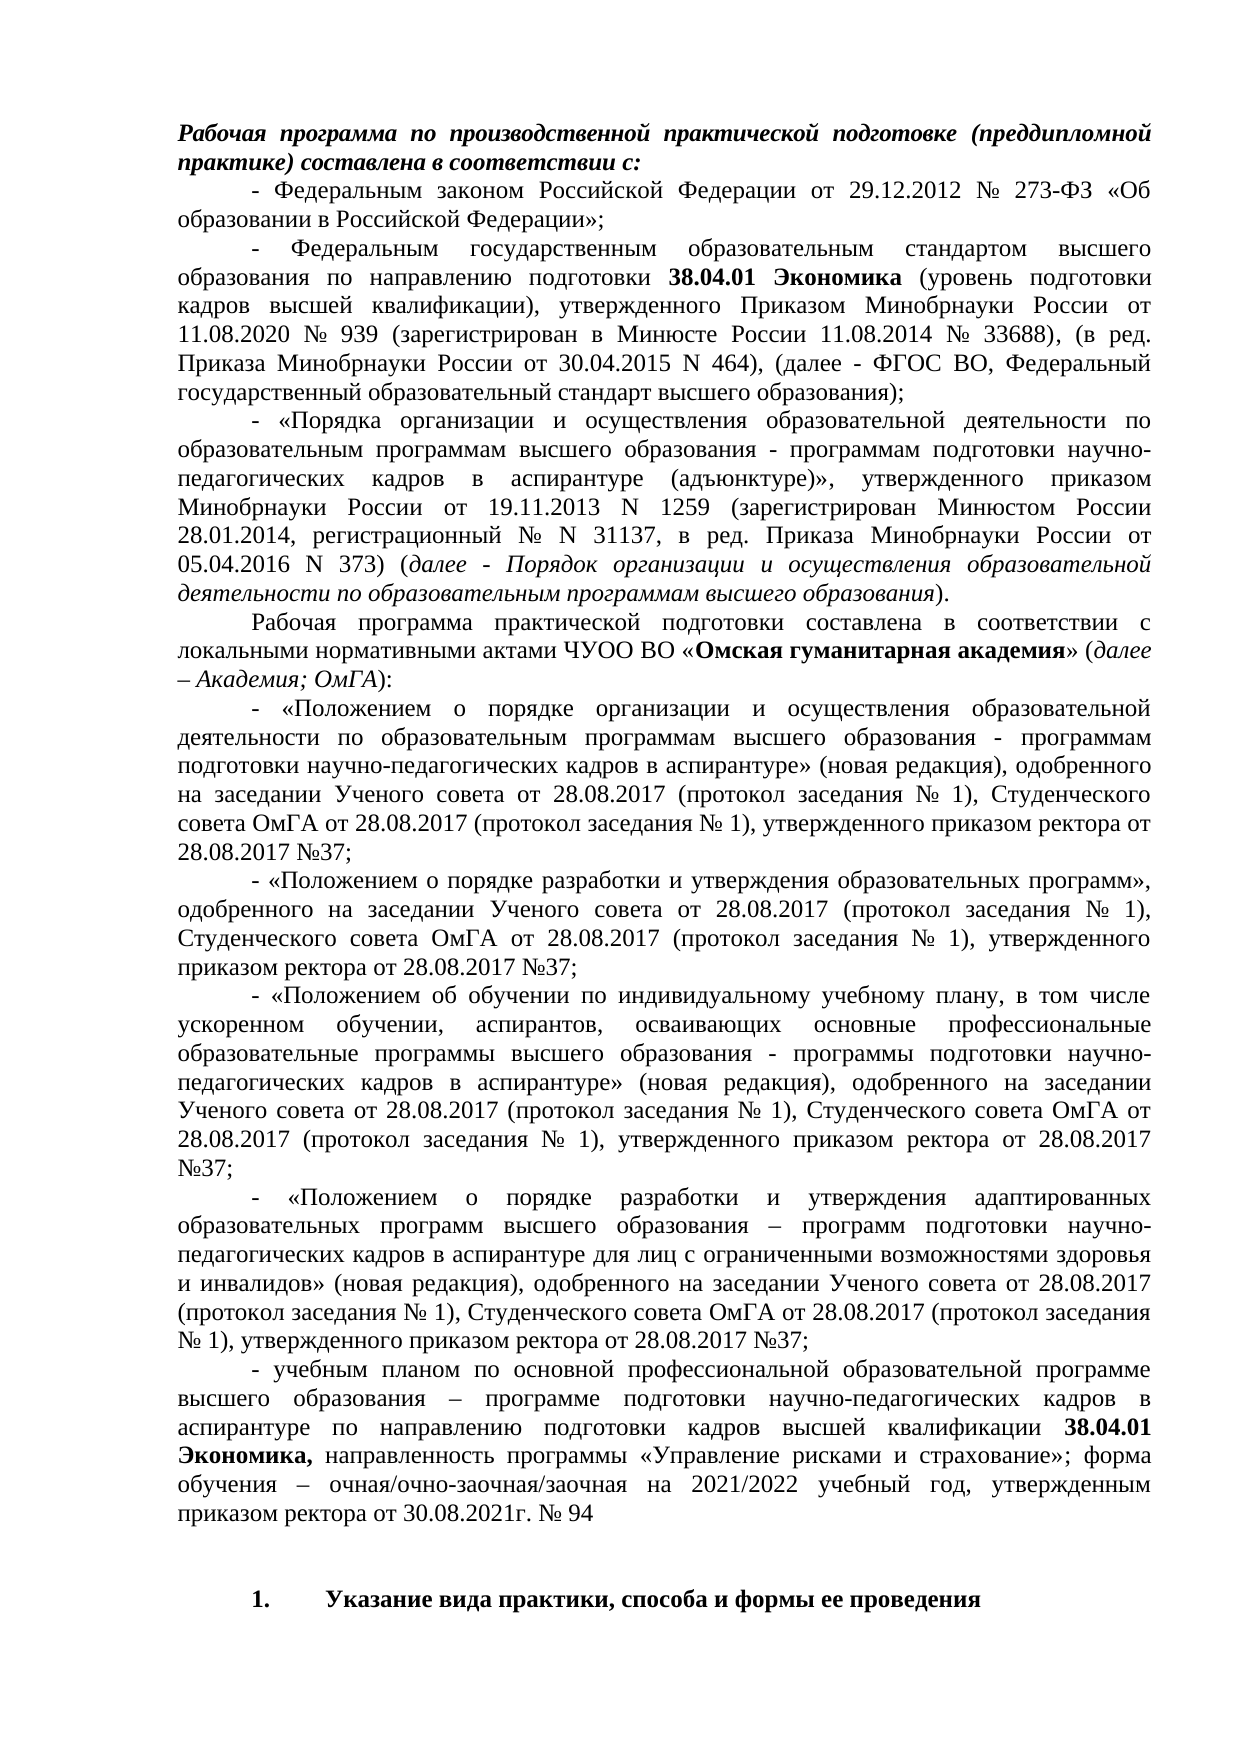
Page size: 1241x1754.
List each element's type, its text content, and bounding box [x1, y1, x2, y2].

text - «Положением о порядке разработки и утверждения образовательных программ», одобренного на заседании Ученого совета от 28.08.2017 (протокол заседания № 1), Студенческого совета ОмГА от 28.08.2017 (протокол заседания № 1), утвержденного приказом ректора от 28.08.2017 №37; [177, 866, 1152, 981]
text - Федеральным законом Российской Федерации от 29.12.2012 № 273-ФЗ «Об образовании в Российской Федерации»; [177, 176, 1152, 233]
text - Федеральным государственным образовательным стандартом высшего образования по направлению подготовки 38.04.01 Экономика (уровень подготовки кадров высшей квалификации), утвержденного Приказом Минобрнауки России от 11.08.2020 № 939 (зарегистрирован в Минюсте России 11.08.2014 № 33688), (в ред. Приказа Минобрнауки России от 30.04.2015 N 464), (далее - ФГОС ВО, Федеральный государственный образовательный стандарт высшего образования); [177, 233, 1152, 406]
text - «Порядка организации и осуществления образовательной деятельности по образовательным программам высшего образования - программам подготовки научно-педагогических кадров в аспирантуре (адъюнктуре)», утвержденного приказом Минобрнауки России от 19.11.2013 N 1259 (зарегистрирован Минюстом России 28.01.2014, регистрационный № N 31137, в ред. Приказа Минобрнауки России от 05.04.2016 N 373) (далее - Порядок организации и осуществления образовательной деятельности по образовательным программам высшего образования). [177, 406, 1152, 607]
text - учебным планом по основной профессиональной образовательной программе высшего образования – программе подготовки научно-педагогических кадров в аспирантуре по направлению подготовки кадров высшей квалификации 38.04.01 Экономика, направленность программы «Управление рисками и страхование»; форма обучения – очная/очно-заочная/заочная на 2021/2022 учебный год, утвержденным приказом ректора от 30.08.2021г. № 94 [177, 1354, 1152, 1527]
text - «Положением об обучении по индивидуальному учебному плану, в том числе ускоренном обучении, аспирантов, осваивающих основные профессиональные образовательные программы высшего образования - программы подготовки научно-педагогических кадров в аспирантуре» (новая редакция), одобренного на заседании Ученого совета от 28.08.2017 (протокол заседания № 1), Студенческого совета ОмГА от 28.08.2017 (протокол заседания № 1), утвержденного приказом ректора от 28.08.2017 №37; [177, 981, 1152, 1182]
text - «Положением о порядке организации и осуществления образовательной деятельности по образовательным программам высшего образования - программам подготовки научно-педагогических кадров в аспирантуре» (новая редакция), одобренного на заседании Ученого совета от 28.08.2017 (протокол заседания № 1), Студенческого совета ОмГА от 28.08.2017 (протокол заседания № 1), утвержденного приказом ректора от 28.08.2017 №37; [177, 693, 1152, 866]
text Рабочая программа по производственной практической подготовке (преддипломной практике) составлена в соответствии с: [177, 118, 1152, 176]
list Указание вида практики, способа и формы ее проведения [177, 1584, 1152, 1613]
text - «Положением о порядке разработки и утверждения адаптированных образовательных программ высшего образования – программ подготовки научно-педагогических кадров в аспирантуре для лиц с ограниченными возможностями здоровья и инвалидов» (новая редакция), одобренного на заседании Ученого совета от 28.08.2017 (протокол заседания № 1), Студенческого совета ОмГА от 28.08.2017 (протокол заседания № 1), утвержденного приказом ректора от 28.08.2017 №37; [177, 1182, 1152, 1354]
text Рабочая программа практической подготовки составлена в соответствии с локальными нормативными актами ЧУОО ВО «Омская гуманитарная академия» (далее – Академия; ОмГА): [177, 607, 1152, 693]
